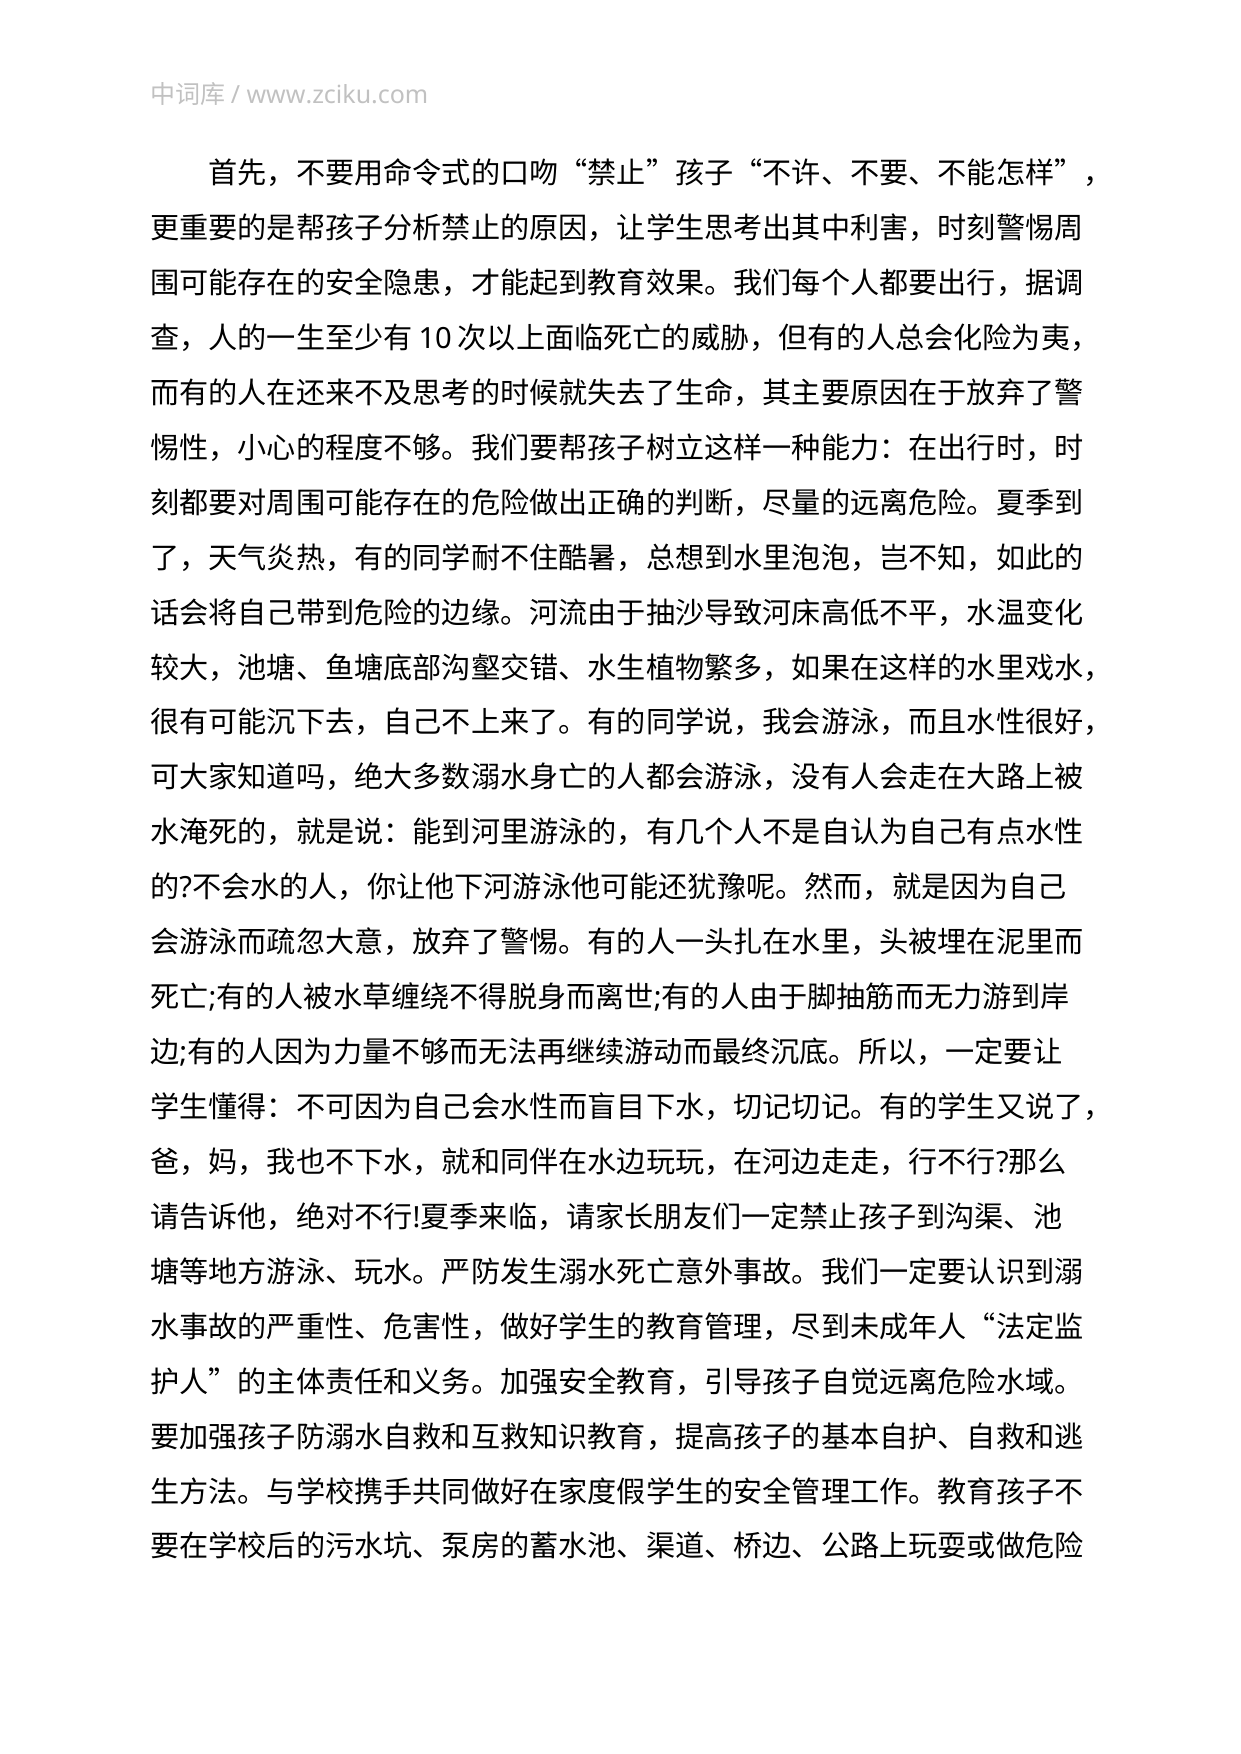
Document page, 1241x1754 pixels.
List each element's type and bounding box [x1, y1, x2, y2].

text [150, 150, 1090, 1565]
